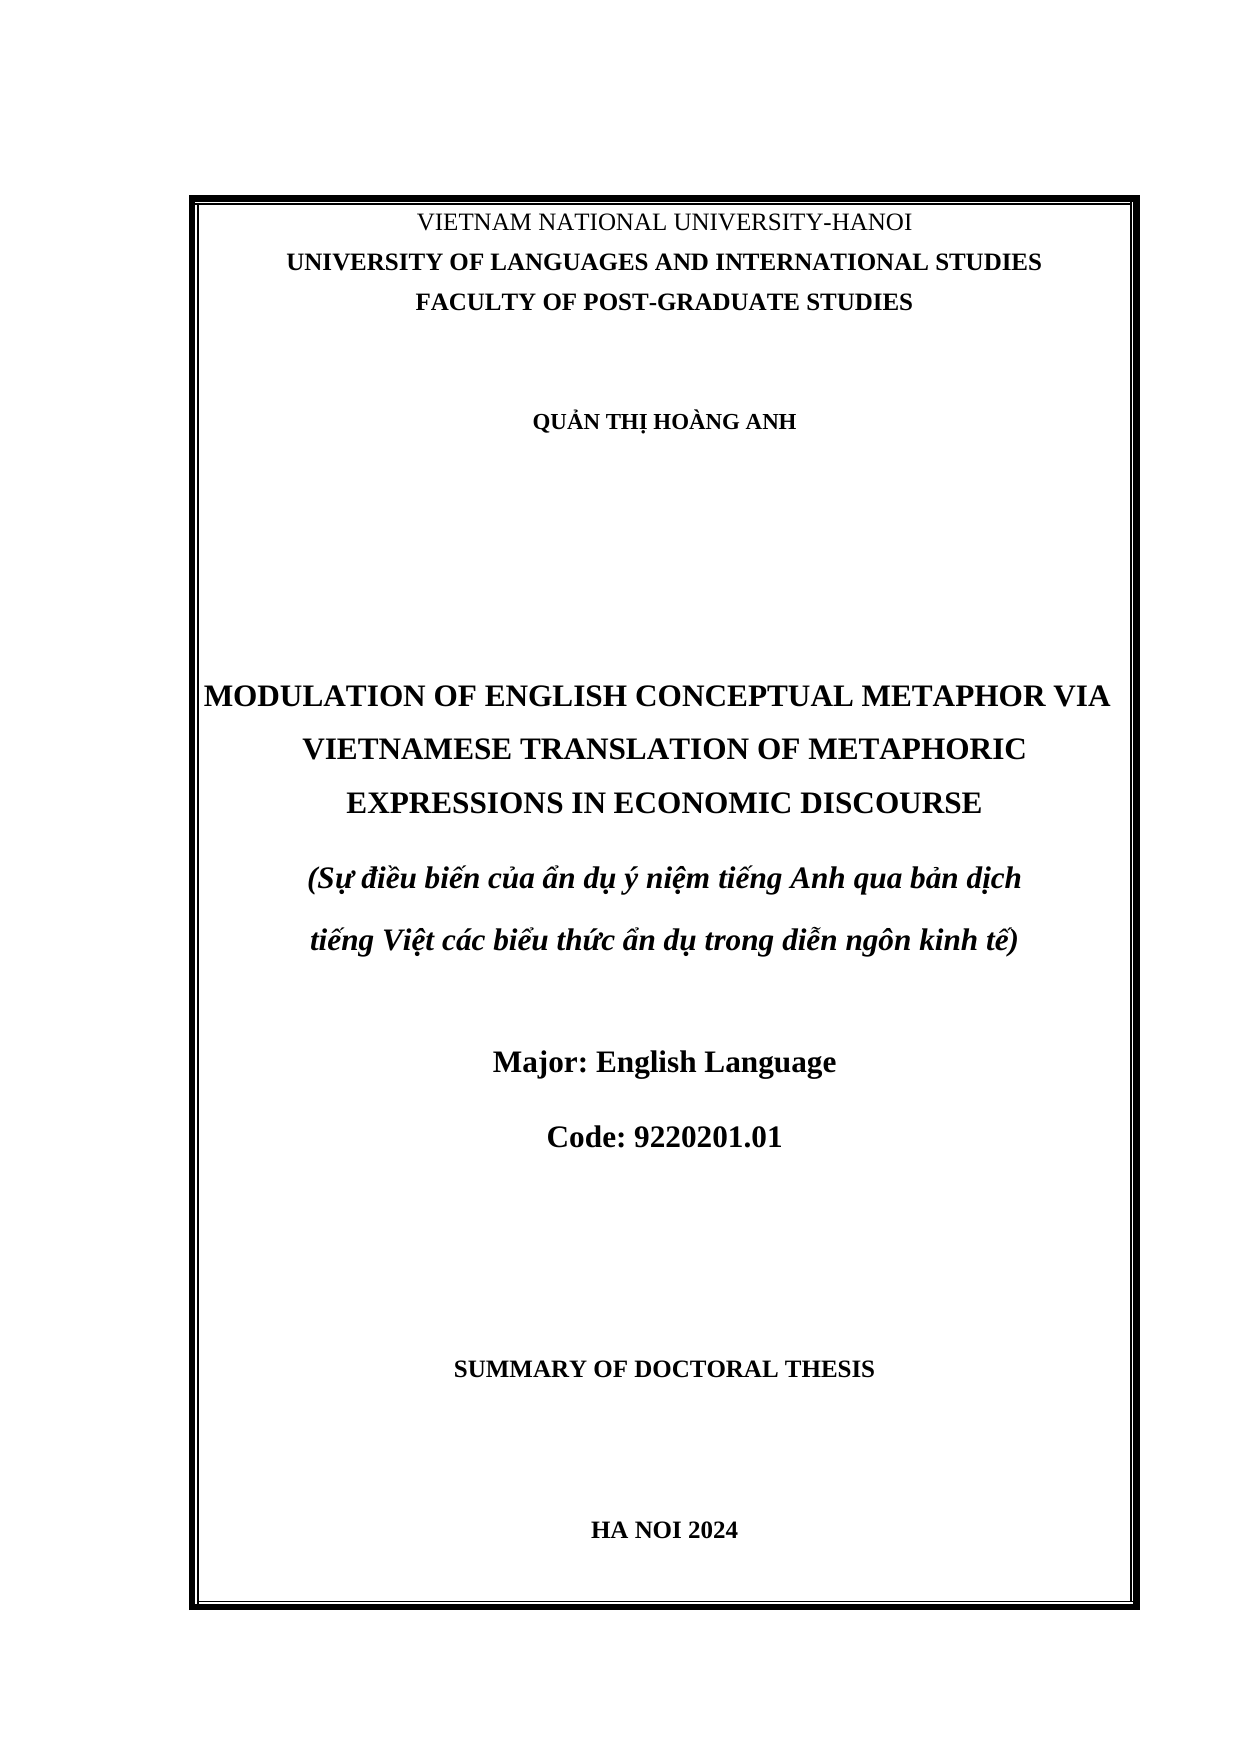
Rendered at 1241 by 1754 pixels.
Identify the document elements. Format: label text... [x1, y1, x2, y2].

text (Sự điều biến của ẩn dụ ý niệm tiếng Anh qua bản dịch [207, 859, 1122, 895]
text QUẢN THỊ HOÀNG ANH [207, 408, 1122, 434]
text VIETNAM NATIONAL UNIVERSITY-HANOI [207, 207, 1122, 236]
text Major: English Language [207, 1044, 1122, 1079]
text MODULATION OF ENGLISH CONCEPTUAL METAPHOR VIA VIETNAMESE TRANSLATION OF METAPHORIC EXPRESSIONS IN ECONOMIC DISCOURSE [199, 677, 1122, 820]
text SUMMARY OF DOCTORAL THESIS [207, 1354, 1122, 1383]
text UNIVERSITY OF LANGUAGES AND INTERNATIONAL STUDIES [207, 247, 1122, 276]
text FACULTY OF POST-GRADUATE STUDIES [207, 287, 1122, 316]
text tiếng Việt các biểu thức ẩn dụ trong diễn ngôn kinh tế) [207, 921, 1122, 957]
text HA NOI 2024 [207, 1515, 1122, 1543]
text Code: 9220201.01 [207, 1118, 1122, 1154]
